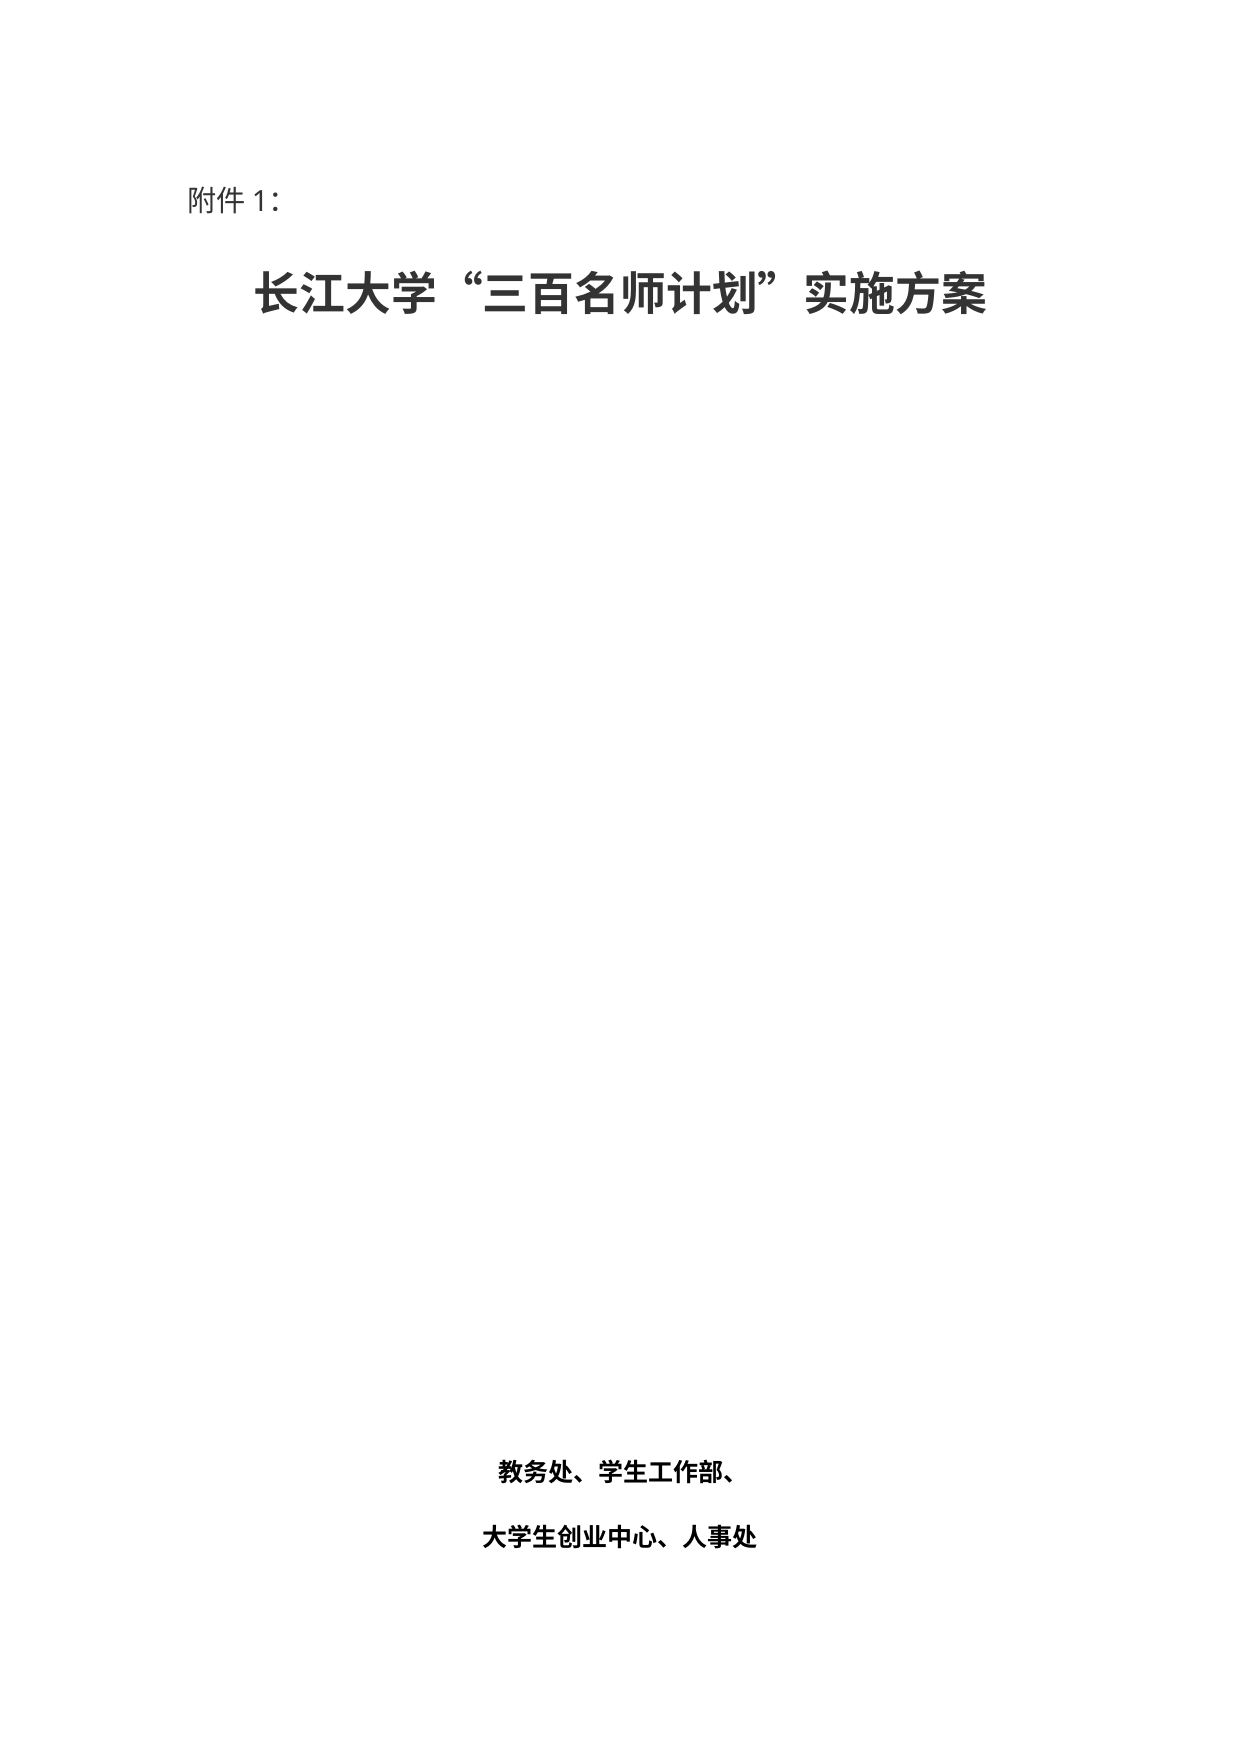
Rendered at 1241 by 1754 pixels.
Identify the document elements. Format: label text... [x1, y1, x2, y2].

text 长江大学“三百名师计划”实施方案 [187, 257, 1053, 323]
text 教务处、学生工作部、 [187, 1438, 1053, 1503]
text 大学生创业中心、人事处 [187, 1503, 1053, 1568]
text 附件1： [187, 178, 1053, 220]
